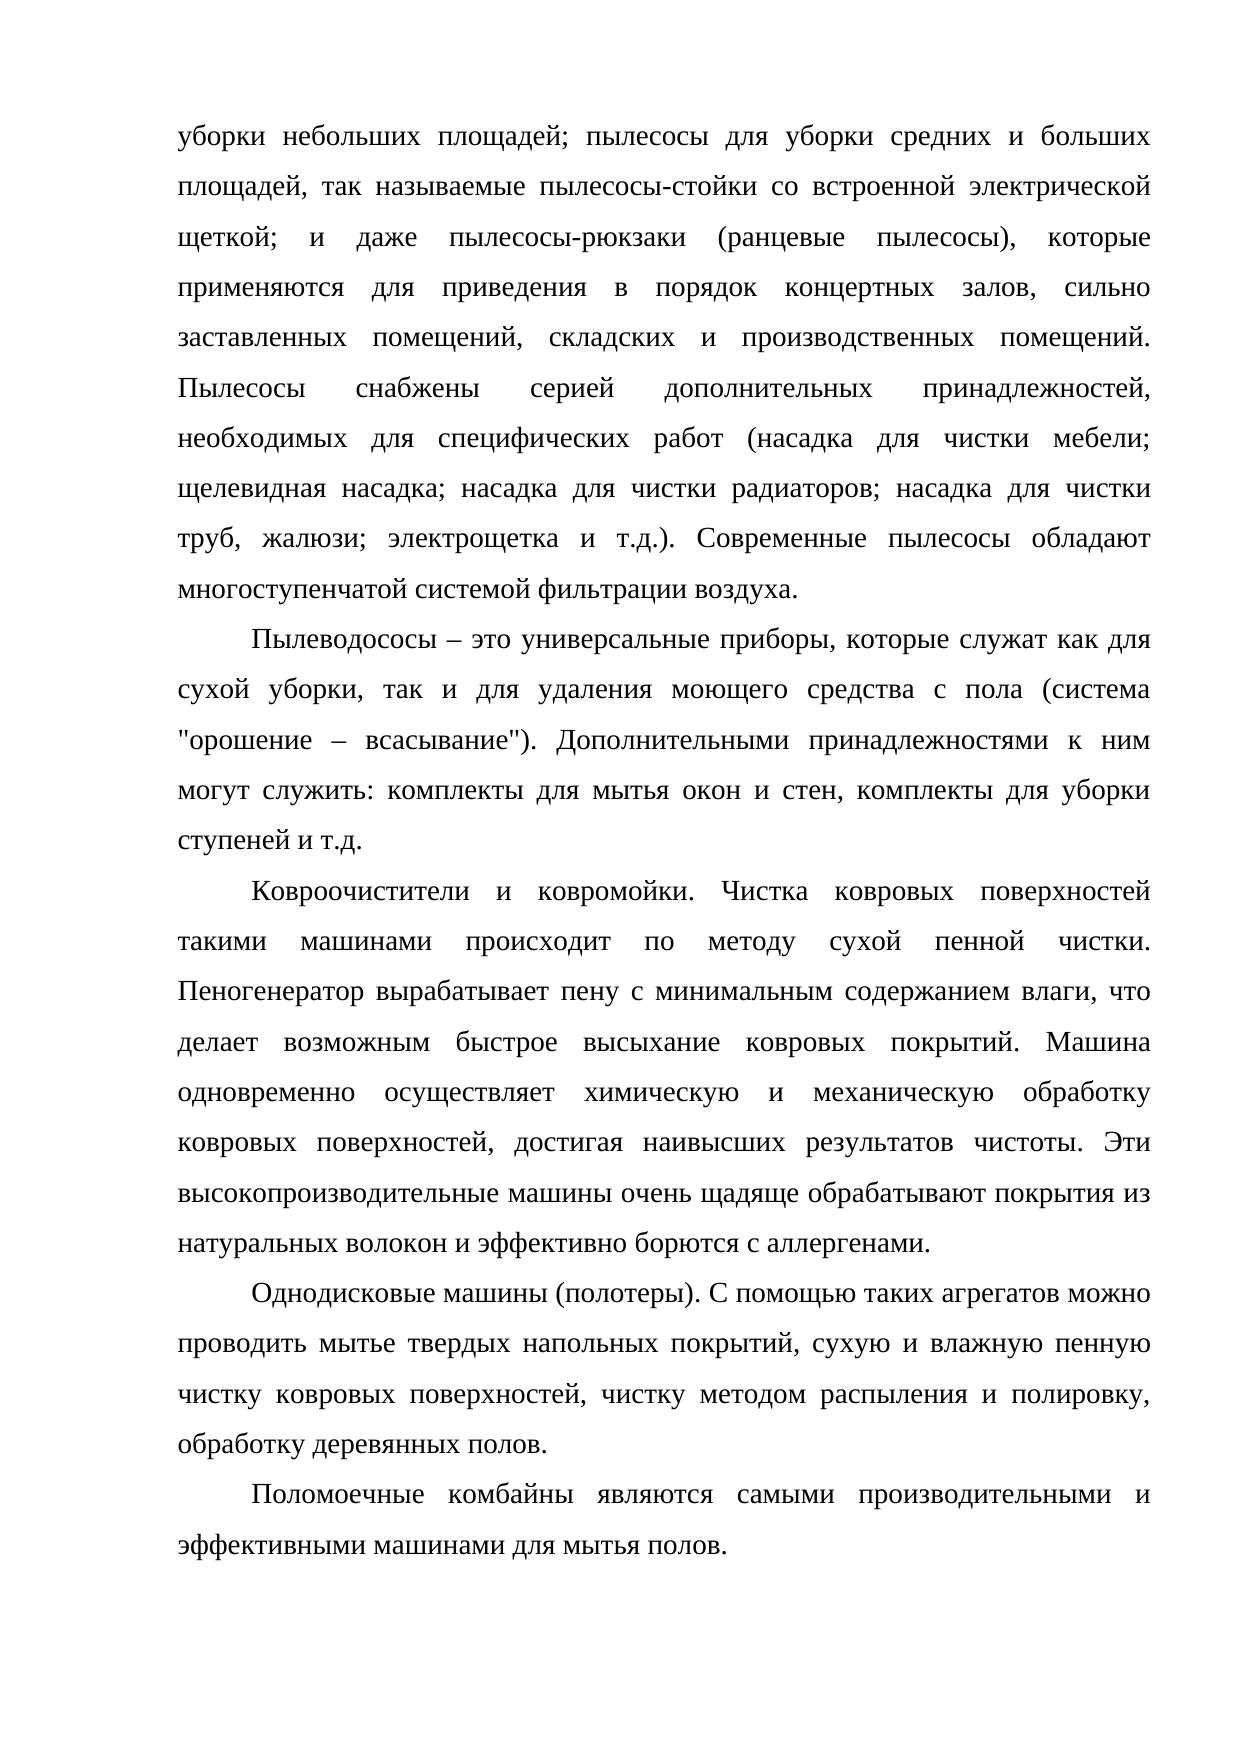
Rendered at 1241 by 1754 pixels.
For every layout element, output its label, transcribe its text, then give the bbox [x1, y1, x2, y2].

text Ковроочистители и ковромойки. Чистка ковровых поверхностей такими машинами происходит по методу сухой пенной чистки. Пеногенератор вырабатывает пену с минимальным содержанием влаги, что делает возможным быстрое высыхание ковровых покрытий. Машина одновременно осуществляет химическую и механическую обработку ковровых поверхностей, достигая наивысших результатов чистоты. Эти высокопроизводительные машины очень щадяще обрабатывают покрытия из натуральных волокон и эффективно борются с аллергенами. [177, 873, 1152, 1258]
text Поломоечные комбайны являются самыми производительными и эффективными машинами для мытья полов. [177, 1477, 1152, 1560]
text Пылеводососы – это универсальные приборы, которые служат как для сухой уборки, так и для удаления моющего средства с пола (система "орошение – всасывание"). Дополнительными принадлежностями к ним могут служить: комплекты для мытья окон и стен, комплекты для уборки ступеней и т.д. [177, 621, 1152, 856]
text Однодисковые машины (полотеры). С помощью таких агрегатов можно проводить мытье твердых напольных покрытий, сухую и влажную пенную чистку ковровых поверхностей, чистку методом распыления и полировку, обработку деревянных полов. [177, 1275, 1152, 1460]
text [177, 118, 1152, 604]
